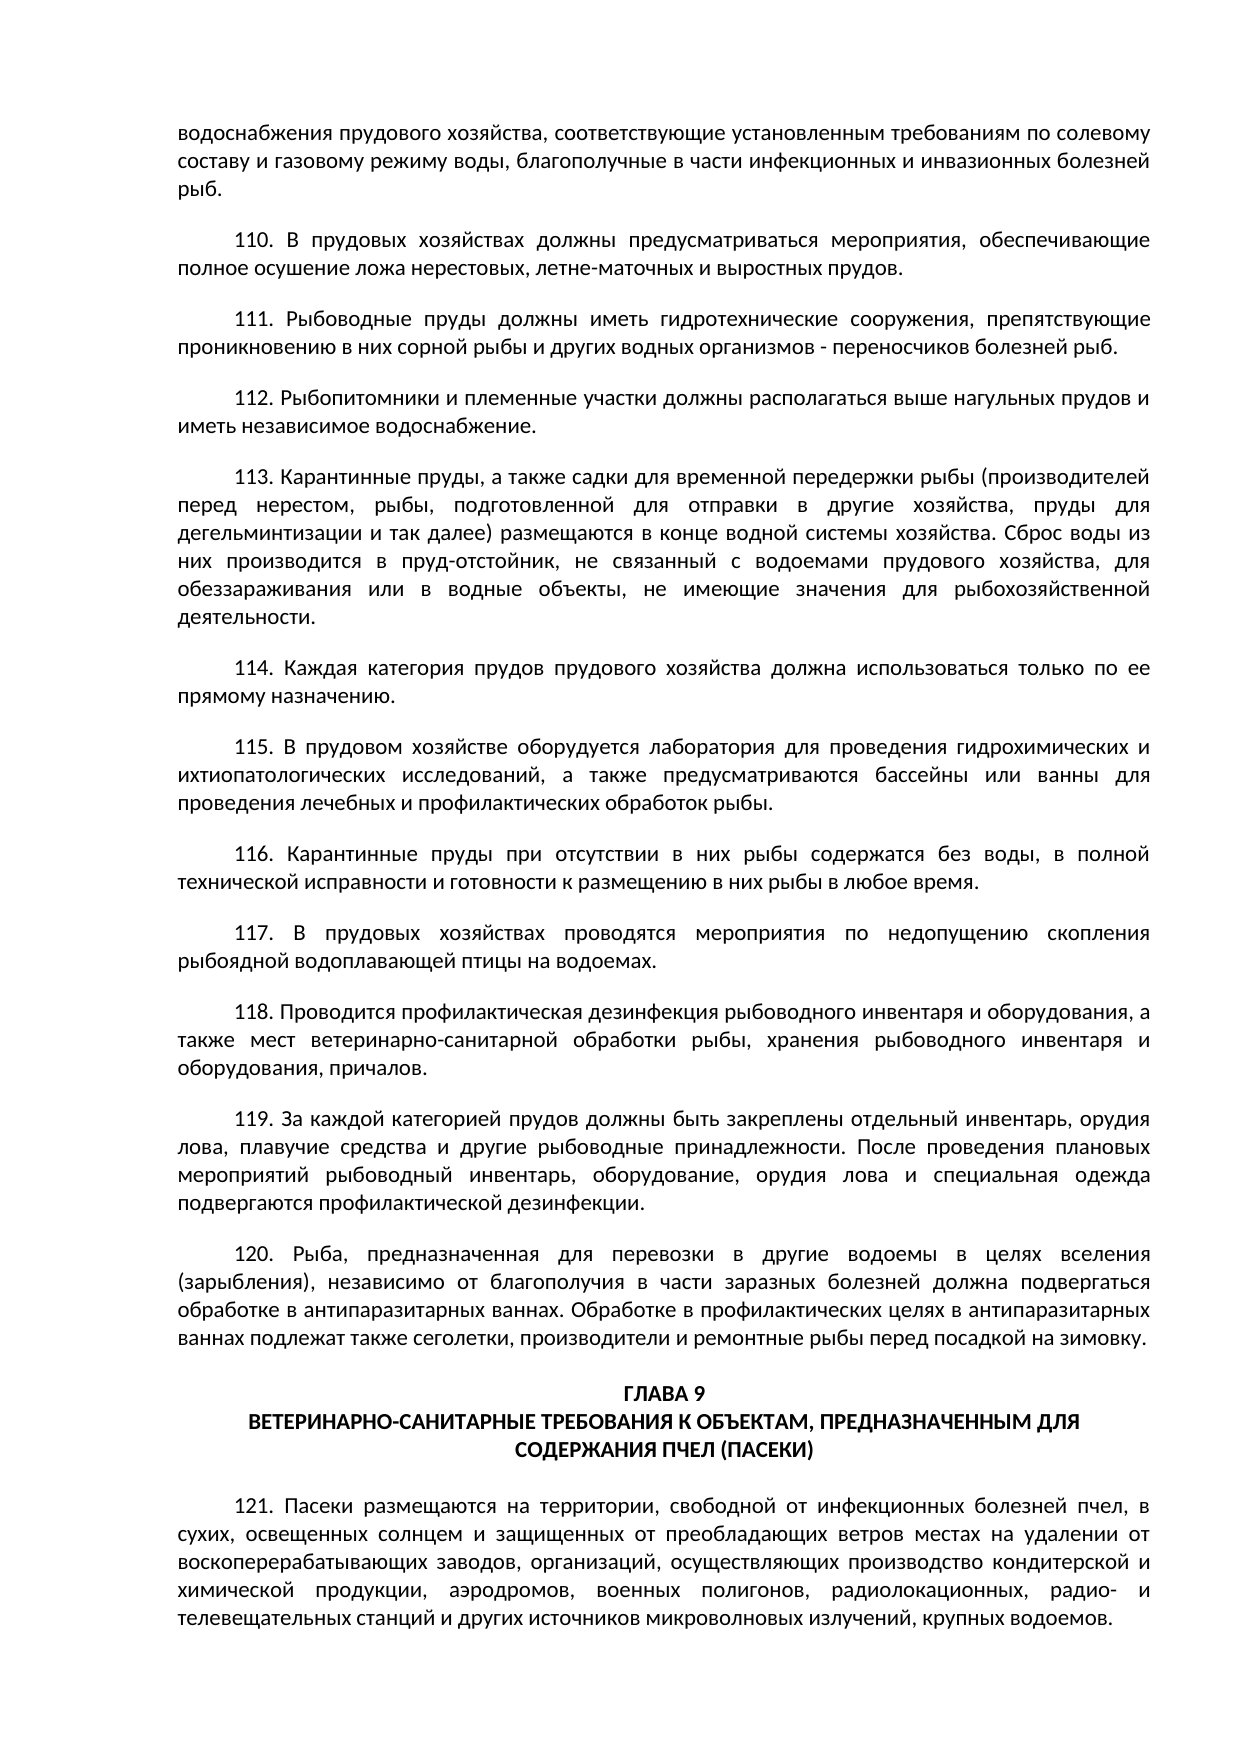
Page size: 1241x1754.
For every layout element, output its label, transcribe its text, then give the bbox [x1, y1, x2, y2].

text 114. Каждая категория прудов прудового хозяйства должна использоваться только по ее прямому назначению. [177, 653, 1152, 709]
text 117. В прудовых хозяйствах проводятся мероприятия по недопущению скопления рыбоядной водоплавающей птицы на водоемах. [177, 918, 1152, 974]
text 113. Карантинные пруды, а также садки для временной передержки рыбы (производителей перед нерестом, рыбы, подготовленной для отправки в другие хозяйства, пруды для дегельминтизации и так далее) размещаются в конце водной системы хозяйства. Сброс воды из них производится в пруд-отстойник, не связанный с водоемами прудового хозяйства, для обеззараживания или в водные объекты, не имеющие значения для рыбохозяйственной деятельности. [177, 462, 1152, 630]
text 120. Рыба, предназначенная для перевозки в другие водоемы в целях вселения (зарыбления), независимо от благополучия в части заразных болезней должна подвергаться обработке в антипаразитарных ваннах. Обработке в профилактических целях в антипаразитарных ваннах подлежат также сеголетки, производители и ремонтные рыбы перед посадкой на зимовку. [177, 1239, 1152, 1351]
text 119. За каждой категорией прудов должны быть закреплены отдельный инвентарь, орудия лова, плавучие средства и другие рыбоводные принадлежности. После проведения плановых мероприятий рыбоводный инвентарь, оборудование, орудия лова и специальная одежда подвергаются профилактической дезинфекции. [177, 1104, 1152, 1216]
text 118. Проводится профилактическая дезинфекция рыбоводного инвентаря и оборудования, а также мест ветеринарно-санитарной обработки рыбы, хранения рыбоводного инвентаря и оборудования, причалов. [177, 997, 1152, 1081]
text ГЛАВА 9 [177, 1379, 1152, 1407]
text ВЕТЕРИНАРНО-САНИТАРНЫЕ ТРЕБОВАНИЯ К ОБЪЕКТАМ, ПРЕДНАЗНАЧЕННЫМ ДЛЯ СОДЕРЖАНИЯ ПЧЕЛ (ПАСЕКИ) [177, 1407, 1152, 1463]
text 110. В прудовых хозяйствах должны предусматриваться мероприятия, обеспечивающие полное осушение ложа нерестовых, летне-маточных и выростных прудов. [177, 225, 1152, 281]
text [177, 118, 1152, 202]
text 116. Карантинные пруды при отсутствии в них рыбы содержатся без воды, в полной технической исправности и готовности к размещению в них рыбы в любое время. [177, 839, 1152, 895]
text 112. Рыбопитомники и племенные участки должны располагаться выше нагульных прудов и иметь независимое водоснабжение. [177, 383, 1152, 439]
text 115. В прудовом хозяйстве оборудуется лаборатория для проведения гидрохимических и ихтиопатологических исследований, а также предусматриваются бассейны или ванны для проведения лечебных и профилактических обработок рыбы. [177, 732, 1152, 816]
text 121. Пасеки размещаются на территории, свободной от инфекционных болезней пчел, в сухих, освещенных солнцем и защищенных от преобладающих ветров местах на удалении от воскоперерабатывающих заводов, организаций, осуществляющих производство кондитерской и химической продукции, аэродромов, военных полигонов, радиолокационных, радио- и телевещательных станций и других источников микроволновых излучений, крупных водоемов. [177, 1491, 1152, 1631]
text 111. Рыбоводные пруды должны иметь гидротехнические сооружения, препятствующие проникновению в них сорной рыбы и других водных организмов - переносчиков болезней рыб. [177, 304, 1152, 360]
